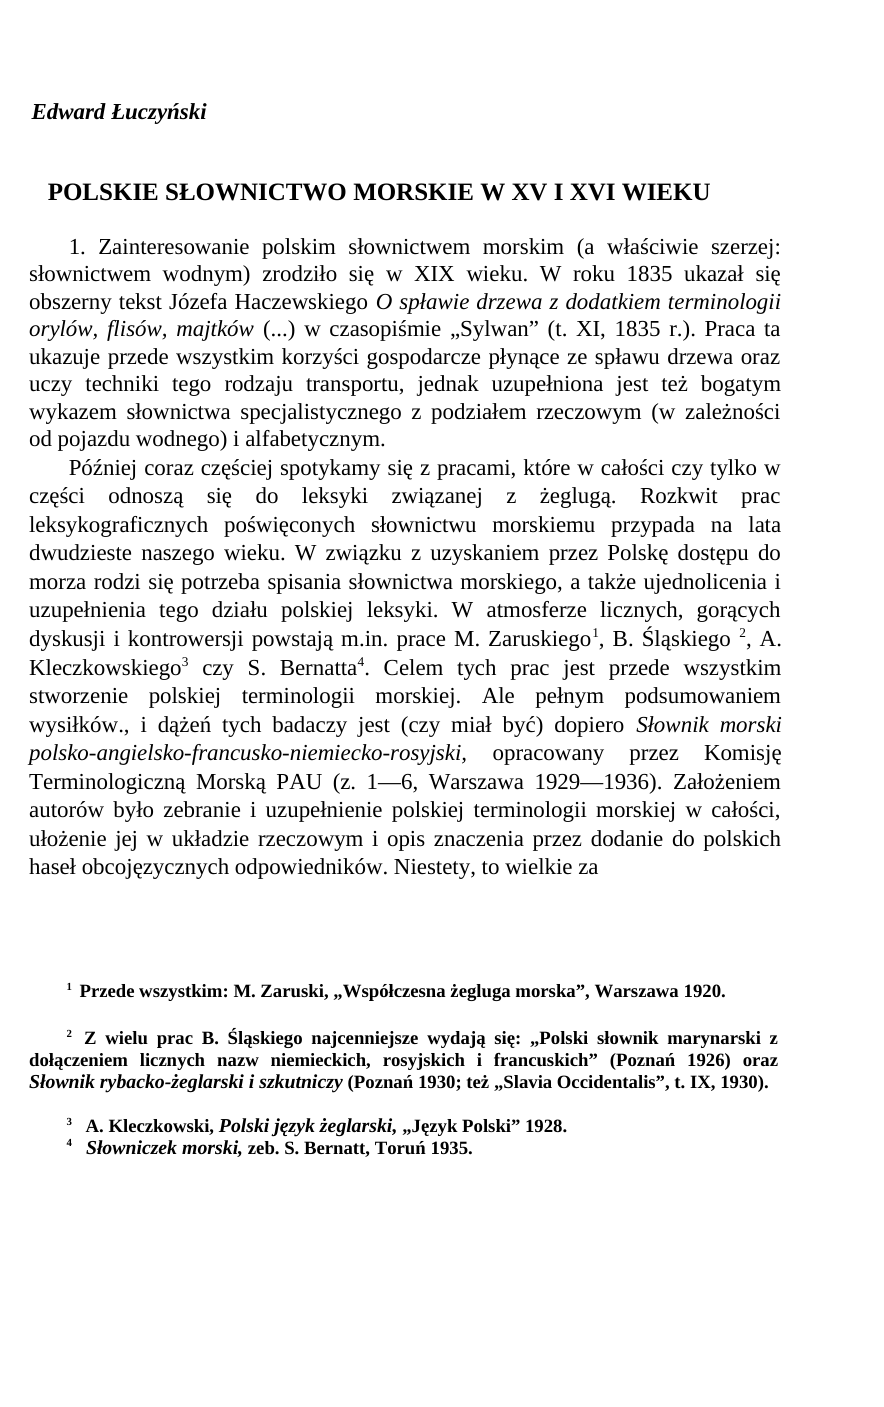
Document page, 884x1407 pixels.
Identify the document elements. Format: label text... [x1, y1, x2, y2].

text Edward Łuczyński [31, 101, 207, 124]
text POLSKIE SŁOWNICTWO MORSKIE W XV I XVI WIEKU [48, 181, 782, 206]
text 1 Przede wszystkim: M. Zaruski, „Współczesna żegluga morska”, Warszawa 1920. [29, 980, 779, 1002]
text 1. Zainteresowanie polskim słownictwem morskim (a właściwie szerzej: słownictwem wodnym) zrodziło się w XIX wieku. W roku 1835 ukazał się obszerny tekst Józefa Haczewskiego O spławie drzewa z dodatkiem terminologii orylów, flisów, majtków (...) w czasopiśmie „Sylwan” (t. XI, 1835 r.). Praca ta ukazuje przede wszystkim korzyści gospodarcze płynące ze spławu drzewa oraz uczy techniki tego rodzaju transportu, jednak uzupełniona jest też bogatym wykazem słownictwa specjalistycznego z podziałem rzeczowym (w zależności od pojazdu wodnego) i alfabetycznym. [29, 232, 782, 452]
text Później coraz częściej spotykamy się z pracami, które w całości czy tylko w części odnoszą się do leksyki związanej z żeglugą. Rozkwit prac leksykograficznych poświęconych słownictwu morskiemu przypada na lata dwudzieste naszego wieku. W związku z uzyskaniem przez Polskę dostępu do morza rodzi się potrzeba spisania słownictwa morskiego, a także ujednolicenia i uzupełnienia tego działu polskiej leksyki. W atmosferze licznych, gorących dyskusji i kontrowersji powstają m.in. prace M. Zaruskiego1, B. Śląskiego 2, A. Kleczkowskiego3 czy S. Bernatta4. Celem tych prac jest przede wszystkim stworzenie polskiej terminologii morskiej. Ale pełnym podsumowaniem wysiłków., i dążeń tych badaczy jest (czy miał być) dopiero Słownik morski polsko-angielsko-francusko-niemiecko-rosyjski, opracowany przez Komisję Terminologiczną Morską PAU (z. 1—6, Warszawa 1929—1936). Założeniem autorów było zebranie i uzupełnienie polskiej terminologii morskiej w całości, ułożenie jej w układzie rzeczowym i opis znaczenia przez dodanie do polskich haseł obcojęzycznych odpowiedników. Niestety, to wielkie za [29, 452, 782, 881]
text 2 Z wielu prac B. Śląskiego najcenniejsze wydają się: „Polski słownik marynarski z dołączeniem licznych nazw niemieckich, rosyjskich i francuskich” (Poznań 1926) oraz Słownik rybacko-żeglarski i szkutniczy (Poznań 1930; też „Slavia Occidentalis”, t. IX, 1930). [29, 1027, 779, 1093]
text 3 A. Kleczkowski, Polski język żeglarski, „Język Polski” 1928. [66, 1115, 779, 1137]
text 4 Słowniczek morski, zeb. S. Bernatt, Toruń 1935. [66, 1137, 779, 1159]
